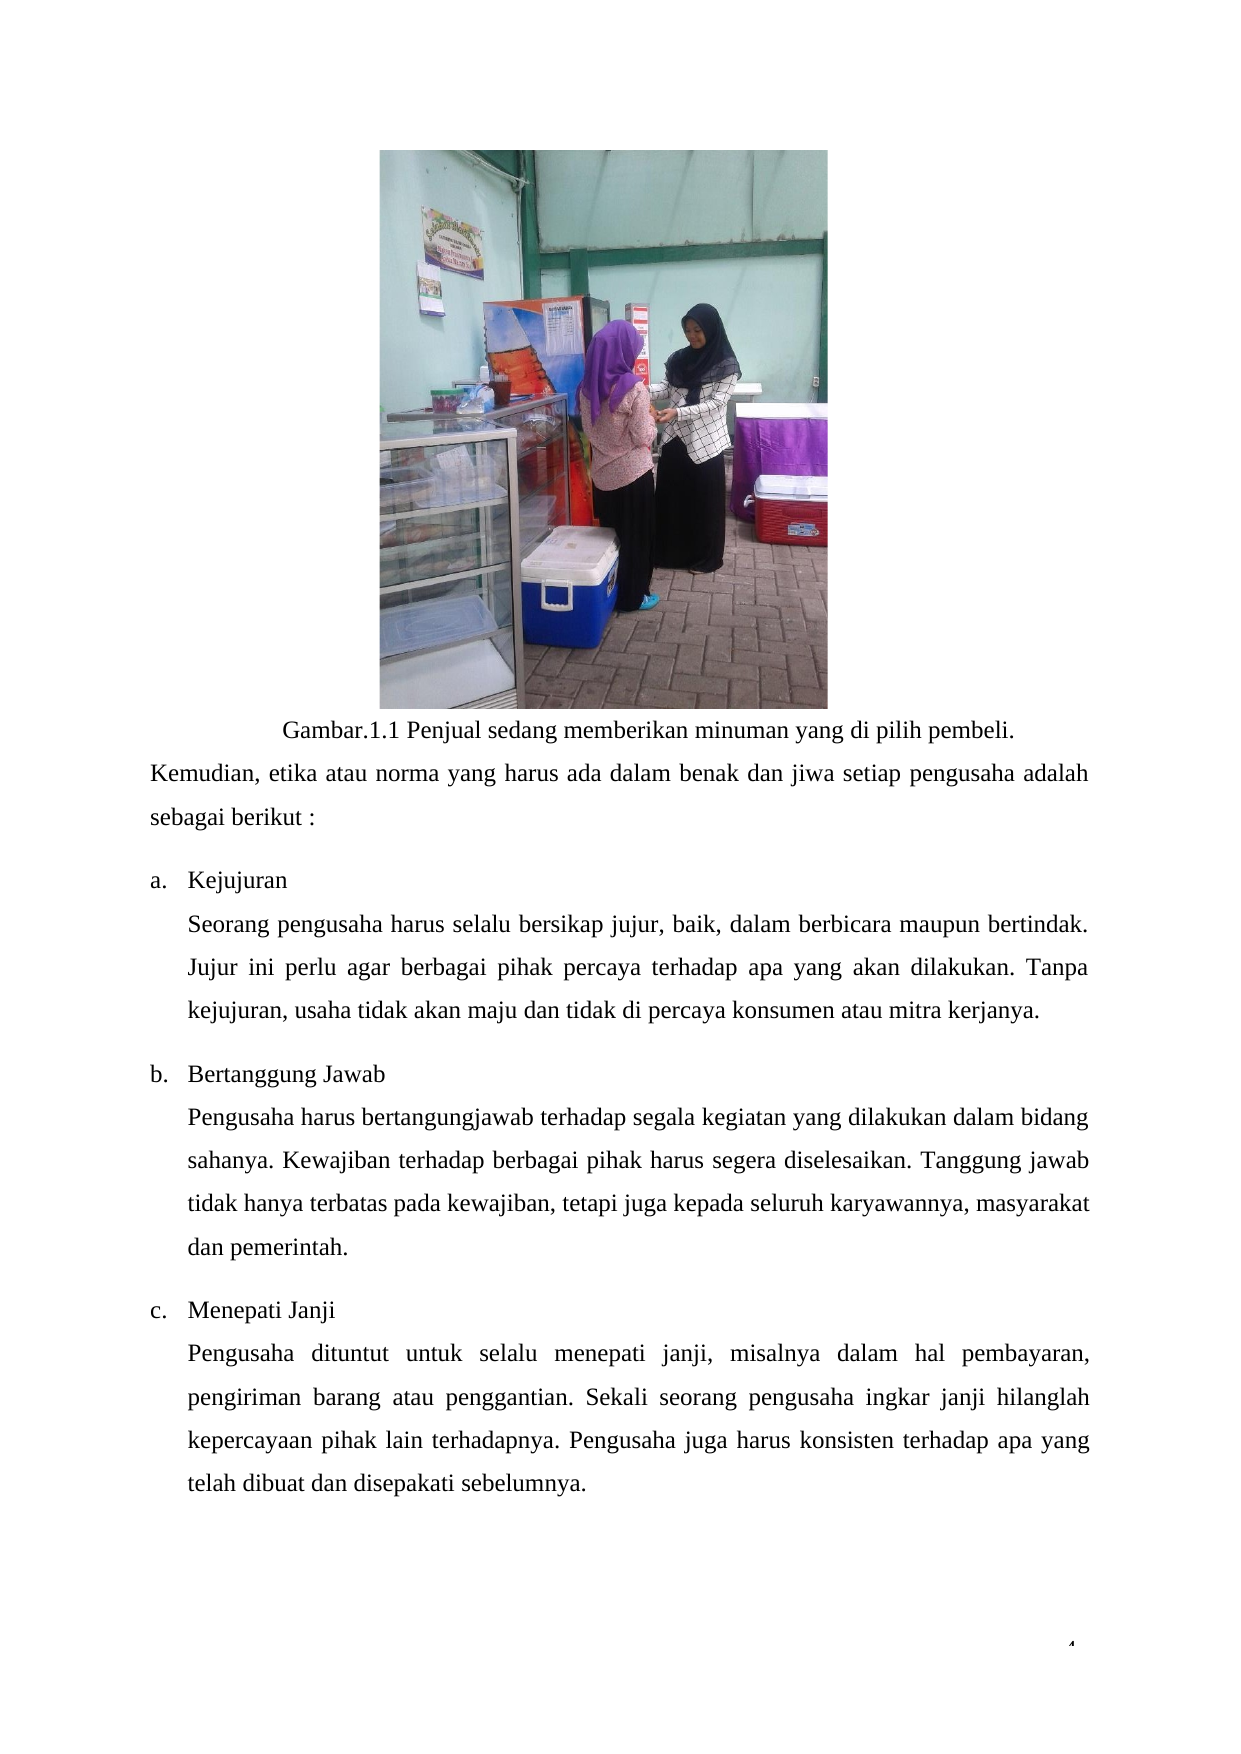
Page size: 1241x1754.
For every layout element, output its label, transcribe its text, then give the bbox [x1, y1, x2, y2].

text Pengusaha dituntut untuk selalu menepati janji, misalnya dalam hal pembayaran, pengiriman barang atau penggantian. Sekali seorang pengusaha ingkar janji hilanglah kepercayaan pihak lain terhadapnya. Pengusaha juga harus konsisten terhadap apa yang telah dibuat dan disepakati sebelumnya. [187, 1338, 1091, 1497]
list Menepati Janji [150, 1296, 1121, 1324]
list Bertanggung Jawab [150, 1059, 1121, 1088]
picture [379, 150, 828, 709]
text Pengusaha harus bertangungjawab terhadap segala kegiatan yang dilakukan dalam bidang sahanya. Kewajiban terhadap berbagai pihak harus segera diselesaikan. Tanggung jawab tidak hanya terbatas pada kewajiban, tetapi juga kepada seluruh karyawannya, masyarakat dan pemerintah. [187, 1102, 1090, 1260]
text Seorang pengusaha harus selalu bersikap jujur, baik, dalam berbicara maupun bertindak. Jujur ini perlu agar berbagai pihak percaya terhadap apa yang akan dilakukan. Tanpa kejujuran, usaha tidak akan maju dan tidak di percaya konsumen atau mitra kerjanya. [187, 909, 1090, 1024]
text Kemudian, etika atau norma yang harus ada dalam benak dan jiwa setiap pengusaha adalah sebagai berikut : [150, 758, 1089, 831]
list Kejujuran [150, 865, 1121, 894]
text Gambar.1.1 Penjual sedang memberikan minuman yang di pilih pembeli. [282, 716, 1121, 744]
